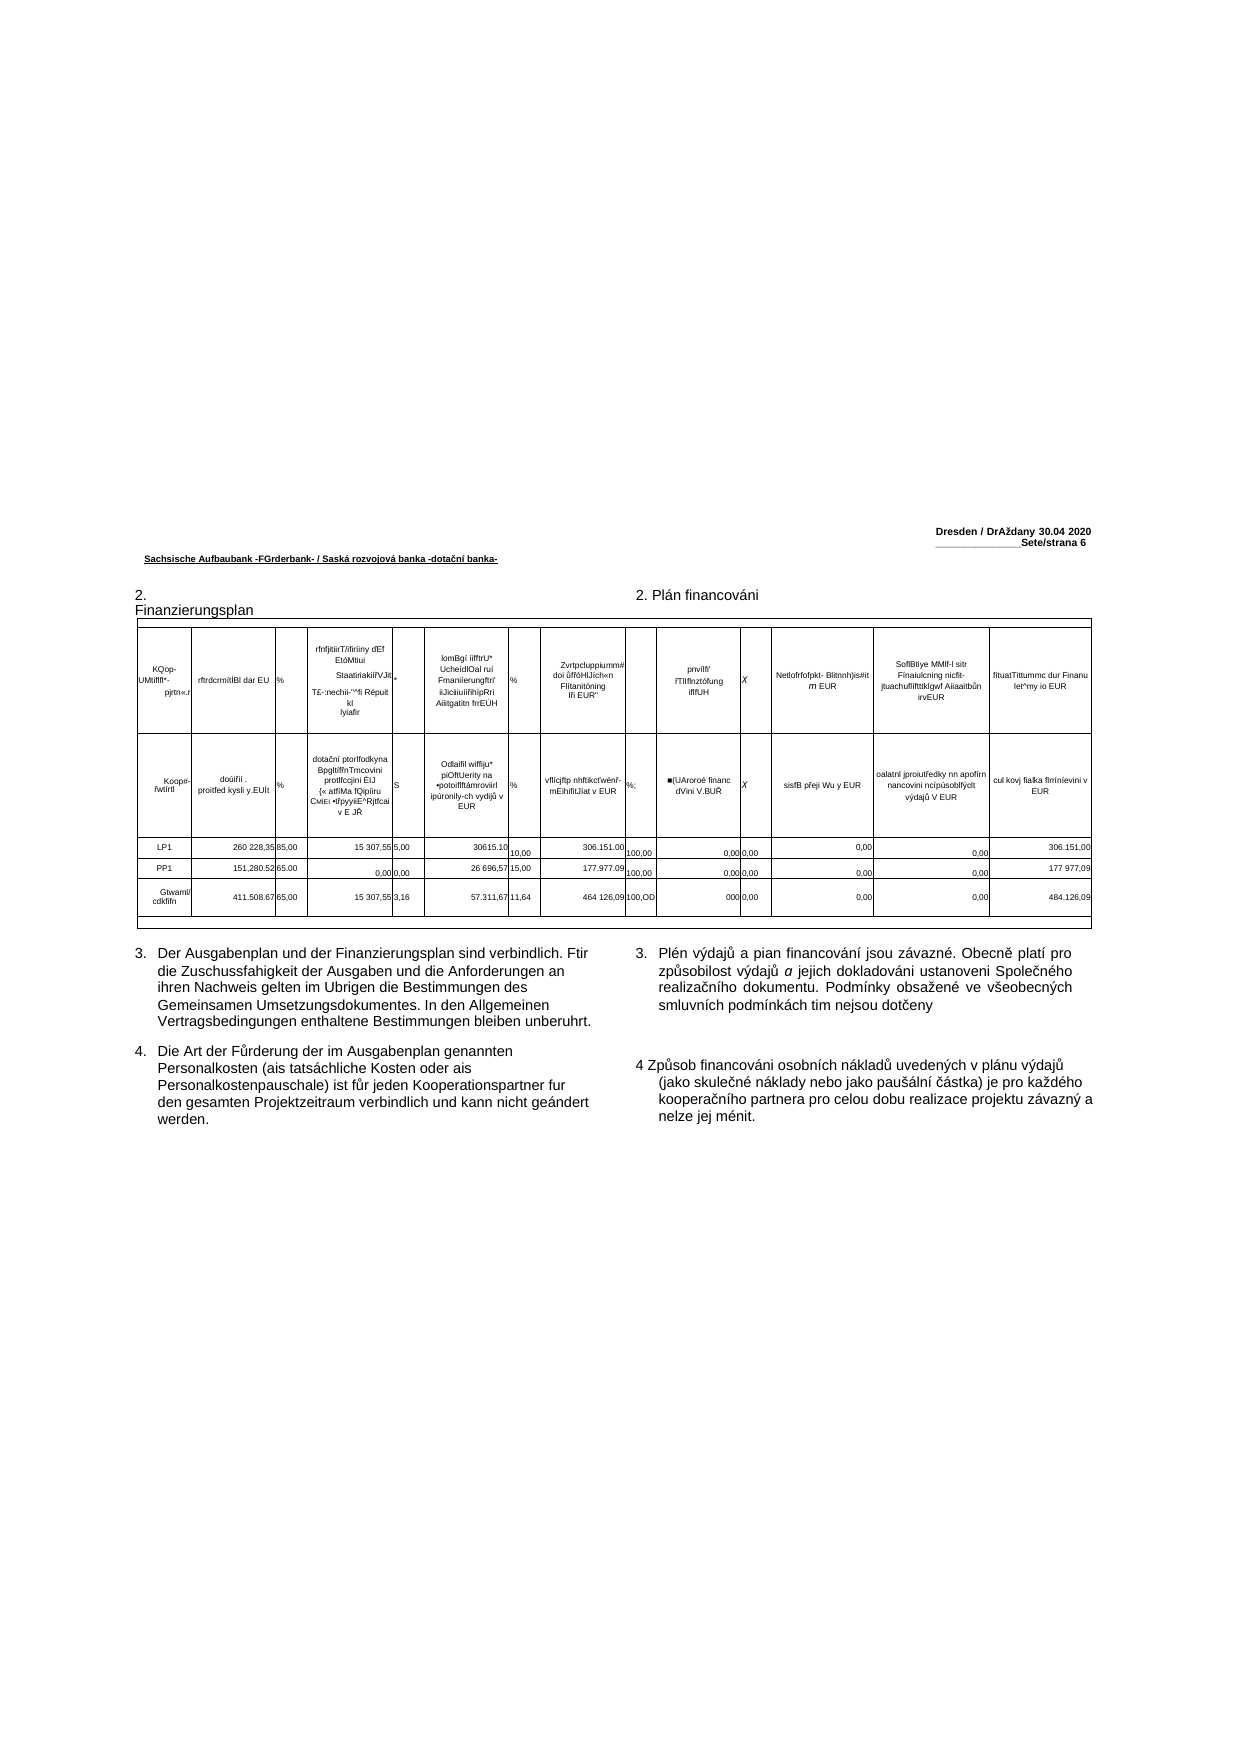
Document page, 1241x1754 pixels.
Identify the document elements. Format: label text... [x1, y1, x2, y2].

table_cell sisfB přeji Wu y EUR [772, 734, 873, 837]
table_cell Koop#- řwtírtl [138, 734, 191, 837]
table_cell 30615.10 [425, 838, 508, 858]
table_cell 306.151.00 [541, 838, 625, 858]
table_cell 57.311,67 [425, 879, 508, 916]
table_cell 10,00 [509, 838, 540, 858]
table_header Netlofrfofpkt- Blitnnh)is#it m EUR [772, 628, 873, 733]
table_header Zvrtpcluppiumm# doi ůfřóHlJích«n Flítanitóning Iři EUR" [541, 628, 625, 733]
table_header SoflBtiye MMlf-l sitr Fínaiulcning nicfit- jtuachuflíftttklgwf Aiiaaitbůn irvEUR [874, 628, 989, 733]
table_cell cul kovj fialka flrríníevini v EUR [990, 734, 1091, 837]
table_cell 15,00 [509, 859, 540, 878]
table_cell 100,00 [626, 859, 656, 878]
table_cell 0,00 [741, 838, 771, 858]
table_cell 177 977,09 [990, 859, 1091, 878]
table_cell 0,00 [657, 859, 740, 878]
table_cell Odlaifil wiffiju* piOftUerity na •potoiflftámroviirl ipúronily-ch vydijů v EUR [425, 734, 508, 837]
table_cell 306.151,00 [990, 838, 1091, 858]
table_cell 0,00 [874, 838, 989, 858]
table_cell 0,00 [657, 838, 740, 858]
table_cell 0,00 [874, 879, 989, 916]
table_cell ■(UAroroé financ dVini V.BUŘ [657, 734, 740, 837]
table_cell S [393, 734, 424, 837]
table_cell 151,280.52 [192, 859, 275, 878]
table_cell 65.00 [276, 859, 307, 878]
table_cell PP1 [138, 859, 191, 878]
list Der Ausgabenplan und der Finanzierungsplan sind verbindlich. Ftir die Zuschussfahigkeit der Ausgaben und die Anforderungen an ihren Nachweis gelten im Ubrigen die Bestimmungen des Gemeinsamen Umsetzungsdokumentes. In den Allgemeinen Vertragsbedingungen enthaltene Bestimmungen bleiben unberuhrt. [134, 945, 593, 1030]
table_cell 260 228,35 [192, 838, 275, 858]
table_cell 65,00 [276, 879, 307, 916]
table_header * [393, 628, 424, 733]
table_cell 15 307,55 [308, 879, 392, 916]
table_cell 5,00 [393, 838, 424, 858]
table_cell 411.508.67 [192, 879, 275, 916]
table_cell 464 126,09 [541, 879, 625, 916]
table_header % [276, 628, 307, 733]
table_cell 100,OD [626, 879, 656, 916]
table_cell Gtwaml/ cdkfifn [138, 879, 191, 916]
table_header fítuatTittummc dur Finanu let^my io EUR [990, 628, 1091, 733]
table_cell 0,00 [874, 859, 989, 878]
table_cell 0,00 [772, 859, 873, 878]
table_cell doúiřií . proitfed kysli y.EUÍt [192, 734, 275, 837]
table_header KQop- UMtiflfl*- pjrtn«.r [138, 628, 191, 733]
table_cell 000 [657, 879, 740, 916]
table_cell 100,00 [626, 838, 656, 858]
table_cell 11,64 [509, 879, 540, 916]
table_header rftrdcrmítÍBl dar EU [192, 628, 275, 733]
table_header pnvílfi' řTlIflnztófung iflfUH [657, 628, 740, 733]
table_cell 15 307,55 [308, 838, 392, 858]
table_header rfnfjitiirT/ifiríiny ďEf EtóMtiui StaatiriakiířVJit T£-:nechii-"^fi Répuit kl lyiafir [308, 628, 392, 733]
text 4 Způsob financováni osobních nákladů uvedených v plánu výdajů (jako skulečné náklady nebo jako paušální částka) je pro každého kooperačního partnera pro celou dobu realizace projektu závazný a nelze jej ménit. [635, 1057, 1094, 1125]
table_cell dotační ptorlfodkyna BpgltífřnTmcovini protlfccjini ÉIJ {« atfíMa fQipíiru Cmíei •třpyyiiE^Rjtfcai v E JŘ [308, 734, 392, 837]
list Finanzierungsplan [134, 589, 1094, 618]
table_cell 0,00 [393, 859, 424, 878]
table_cell 0,00 [772, 879, 873, 916]
table_cell 85,00 [276, 838, 307, 858]
table_cell oalatnl jproiutředky nn apofírn nancovini ncípúsoblfýclt výdajů V EUR [874, 734, 989, 837]
table_cell %; [626, 734, 656, 837]
table_header % [509, 628, 540, 733]
table_cell 3,16 [393, 879, 424, 916]
list Plén výdajů a pian financování jsou závazné. Obecně platí pro způsobilost výdajů a jejich dokladováni ustanoveni Společného realizačního dokumentu. Podmínky obsažené ve všeobecných smluvních podmínkách tim nejsou dotčeny [635, 945, 1073, 1013]
table_header [626, 628, 656, 733]
table_cell 0,00 [772, 838, 873, 858]
table_cell X [741, 734, 771, 837]
table_cell 0,00 [308, 859, 392, 878]
table_cell vflícjftp nhftikcťwénř- mEihifitJíat v EUR [541, 734, 625, 837]
table_cell 484.126,09 [990, 879, 1091, 916]
table_cell % [509, 734, 540, 837]
table_header X [741, 628, 771, 733]
table_cell 177.977.09 [541, 859, 625, 878]
table_cell 0,00 [741, 879, 771, 916]
table_cell 0,00 [741, 859, 771, 878]
list Die Art der Fůrderung der im Ausgabenplan genannten Personalkosten (ais tatsáchliche Kosten oder ais Personalkostenpauschale) ist fůr jeden Kooperationspartner fur den gesamten Projektzeitraum verbindlich und kann nicht geándert werden. [134, 1043, 593, 1128]
table_cell 26 696,57 [425, 859, 508, 878]
table_header lomBgí íifftrU* UcheídlOal ruí Fmaniíerungftri' iiJiciiiuíiřihípRri Aiiitgatitn frrEÚH [425, 628, 508, 733]
table_cell % [276, 734, 307, 837]
table_cell LP1 [138, 838, 191, 858]
